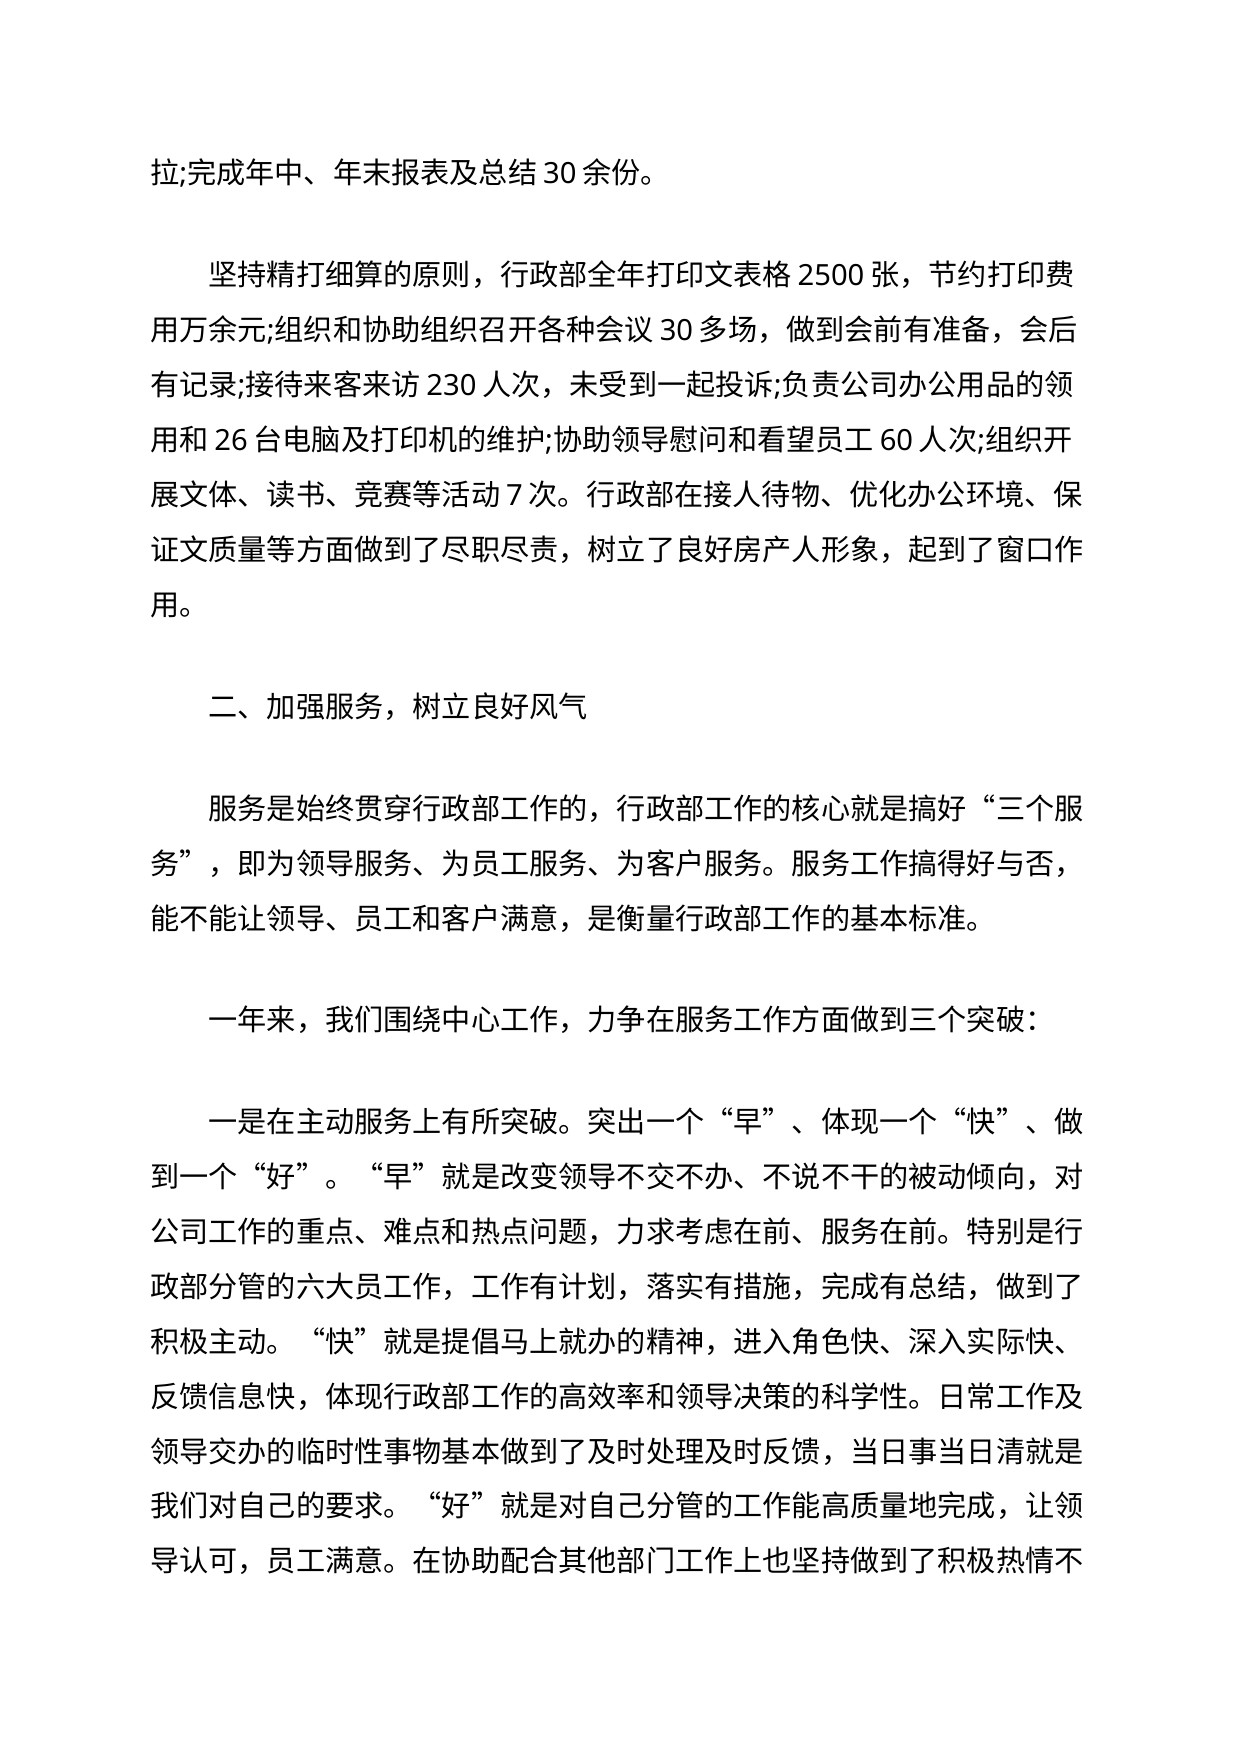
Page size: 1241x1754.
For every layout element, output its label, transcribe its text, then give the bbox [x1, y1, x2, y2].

text 坚持精打细算的原则，行政部全年打印文表格2500张，节约打印费用万余元;组织和协助组织召开各种会议30多场，做到会前有准备，会后有记录;接待来客来访230人次，未受到一起投诉;负责公司办公用品的领用和26台电脑及打印机的维护;协助领导慰问和看望员工60人次;组织开展文体、读书、竞赛等活动7次。行政部在接人待物、优化办公环境、保证文质量等方面做到了尽职尽责，树立了良好房产人形象，起到了窗口作用。 [150, 252, 1090, 624]
text 一年来，我们围绕中心工作，力争在服务工作方面做到三个突破： [150, 997, 1090, 1039]
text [150, 1099, 1090, 1580]
text 服务是始终贯穿行政部工作的，行政部工作的核心就是搞好“三个服务”，即为领导服务、为员工服务、为客户服务。服务工作搞得好与否，能不能让领导、员工和客户满意，是衡量行政部工作的基本标准。 [150, 785, 1090, 937]
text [150, 150, 1090, 192]
text 二、加强服务，树立良好风气 [150, 684, 1090, 726]
